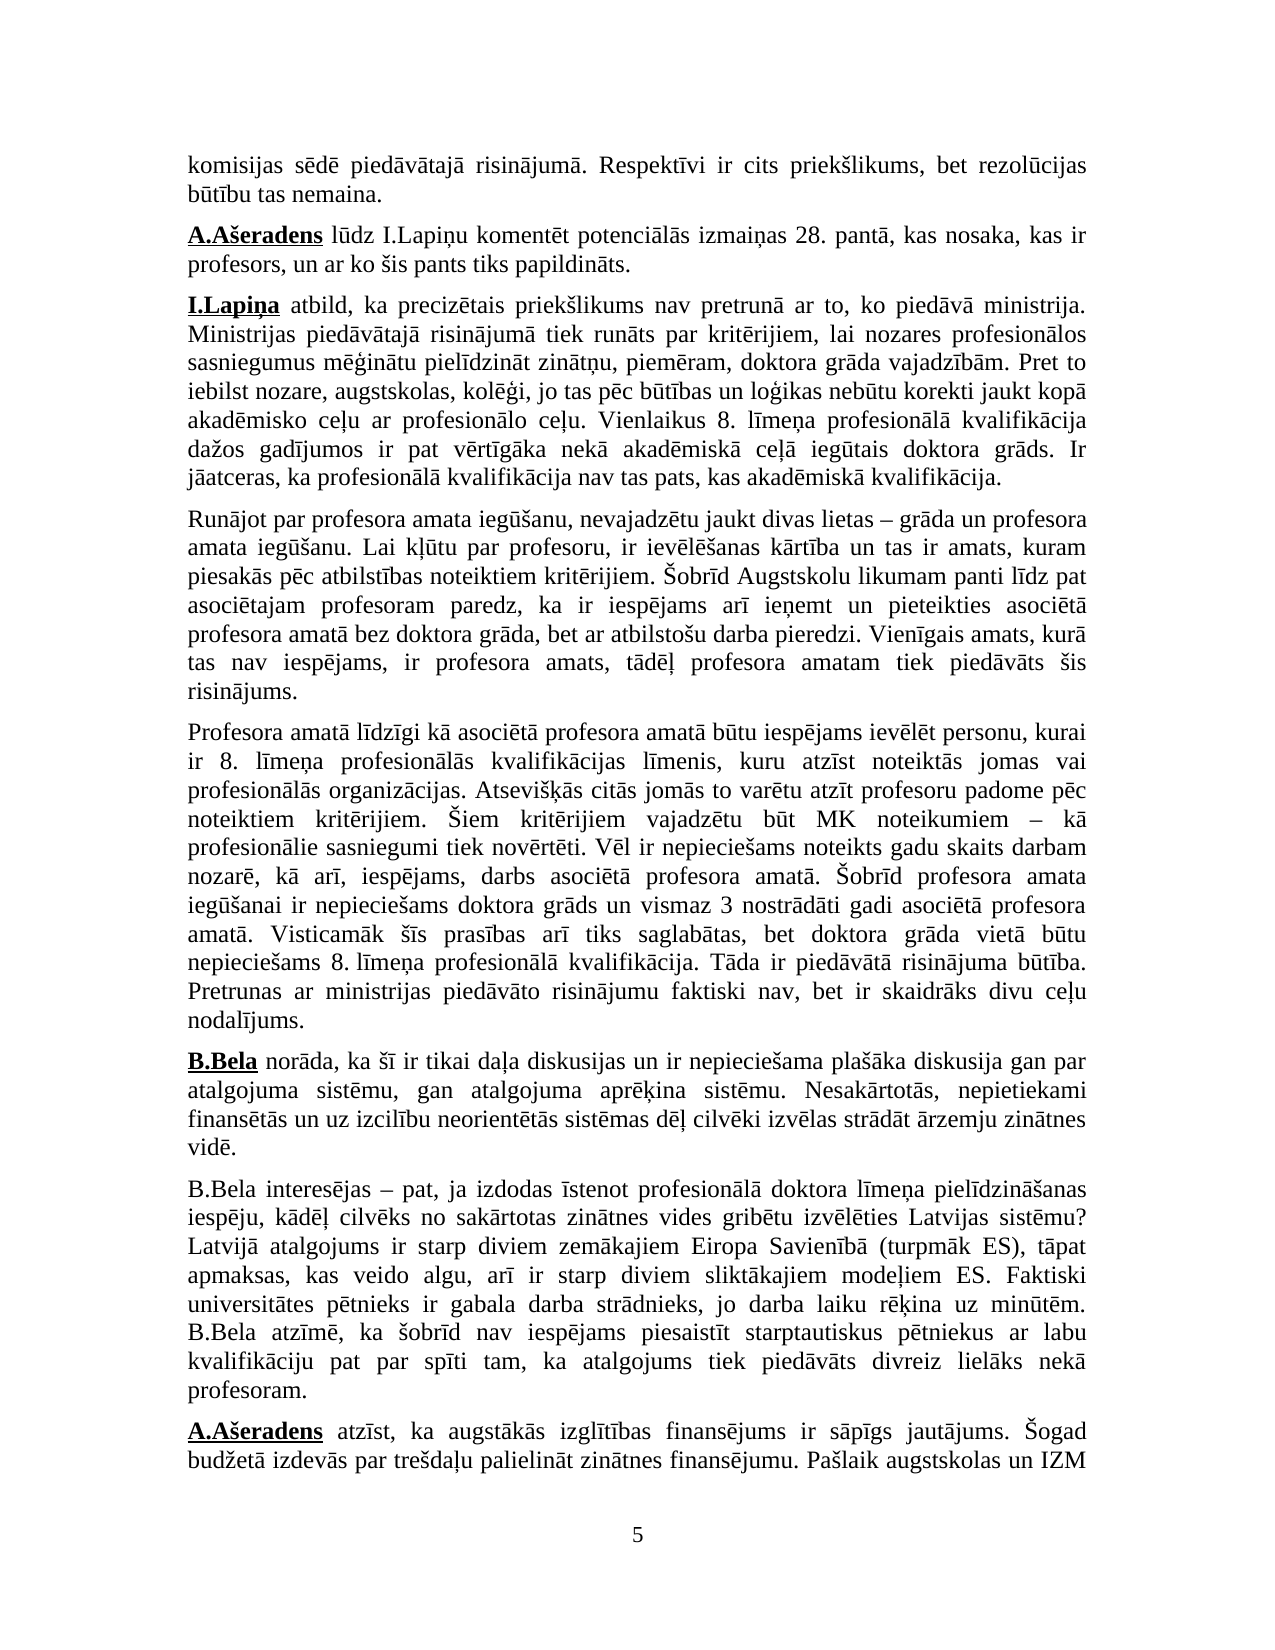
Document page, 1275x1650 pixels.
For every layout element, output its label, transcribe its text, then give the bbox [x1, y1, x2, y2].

text B.Bela interesējas – pat, ja izdodas īstenot profesionālā doktora līmeņa pielīdzināšanas iespēju, kādēļ cilvēks no sakārtotas zinātnes vides gribētu izvēlēties Latvijas sistēmu? Latvijā atalgojums ir starp diviem zemākajiem Eiropa Savienībā (turpmāk ES), tāpat apmaksas, kas veido algu, arī ir starp diviem sliktākajiem modeļiem ES. Faktiski universitātes pētnieks ir gabala darba strādnieks, jo darba laiku rēķina uz minūtēm. B.Bela atzīmē, ka šobrīd nav iespējams piesaistīt starptautiskus pētniekus ar labu kvalifikāciju pat par spīti tam, ka atalgojums tiek piedāvāts divreiz lielāks nekā profesoram. [187, 1174, 1087, 1404]
text B.Bela norāda, ka šī ir tikai daļa diskusijas un ir nepieciešama plašāka diskusija gan par atalgojuma sistēmu, gan atalgojuma aprēķina sistēmu. Nesakārtotās, nepietiekami finansētās un uz izcilību neorientētās sistēmas dēļ cilvēki izvēlas strādāt ārzemju zinātnes vidē. [187, 1046, 1087, 1161]
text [187, 150, 1087, 207]
text Profesora amatā līdzīgi kā asociētā profesora amatā būtu iespējams ievēlēt personu, kurai ir 8. līmeņa profesionālās kvalifikācijas līmenis, kuru atzīst noteiktās jomas vai profesionālās organizācijas. Atsevišķās citās jomās to varētu atzīt profesoru padome pēc noteiktiem kritērijiem. Šiem kritērijiem vajadzētu būt MK noteikumiem – kā profesionālie sasniegumi tiek novērtēti. Vēl ir nepieciešams noteikts gadu skaits darbam nozarē, kā arī, iespējams, darbs asociētā profesora amatā. Šobrīd profesora amata iegūšanai ir nepieciešams doktora grāds un vismaz 3 nostrādāti gadi asociētā profesora amatā. Visticamāk šīs prasības arī tiks saglabātas, bet doktora grāda vietā būtu nepieciešams 8. līmeņa profesionālā kvalifikācija. Tāda ir piedāvātā risinājuma būtība. Pretrunas ar ministrijas piedāvāto risinājumu faktiski nav, bet ir skaidrāks divu ceļu nodalījums. [187, 717, 1087, 1034]
text A.Ašeradens lūdz I.Lapiņu komentēt potenciālās izmaiņas 28. pantā, kas nosaka, kas ir profesors, un ar ko šis pants tiks papildināts. [187, 220, 1087, 277]
text I.Lapiņa atbild, ka precizētais priekšlikums nav pretrunā ar to, ko piedāvā ministrija. Ministrijas piedāvātajā risinājumā tiek runāts par kritērijiem, lai nozares profesionālos sasniegumus mēģinātu pielīdzināt zinātņu, piemēram, doktora grāda vajadzībām. Pret to iebilst nozare, augstskolas, kolēģi, jo tas pēc būtības un loģikas nebūtu korekti jaukt kopā akadēmisko ceļu ar profesionālo ceļu. Vienlaikus 8. līmeņa profesionālā kvalifikācija dažos gadījumos ir pat vērtīgāka nekā akadēmiskā ceļā iegūtais doktora grāds. Ir jāatceras, ka profesionālā kvalifikācija nav tas pats, kas akadēmiskā kvalifikācija. [187, 290, 1087, 491]
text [187, 1416, 1087, 1474]
text Runājot par profesora amata iegūšanu, nevajadzētu jaukt divas lietas – grāda un profesora amata iegūšanu. Lai kļūtu par profesoru, ir ievēlēšanas kārtība un tas ir amats, kuram piesakās pēc atbilstības noteiktiem kritērijiem. Šobrīd Augstskolu likumam panti līdz pat asociētajam profesoram paredz, ka ir iespējams arī ieņemt un pieteikties asociētā profesora amatā bez doktora grāda, bet ar atbilstošu darba pieredzi. Vienīgais amats, kurā tas nav iespējams, ir profesora amats, tādēļ profesora amatam tiek piedāvāts šis risinājums. [187, 504, 1087, 705]
